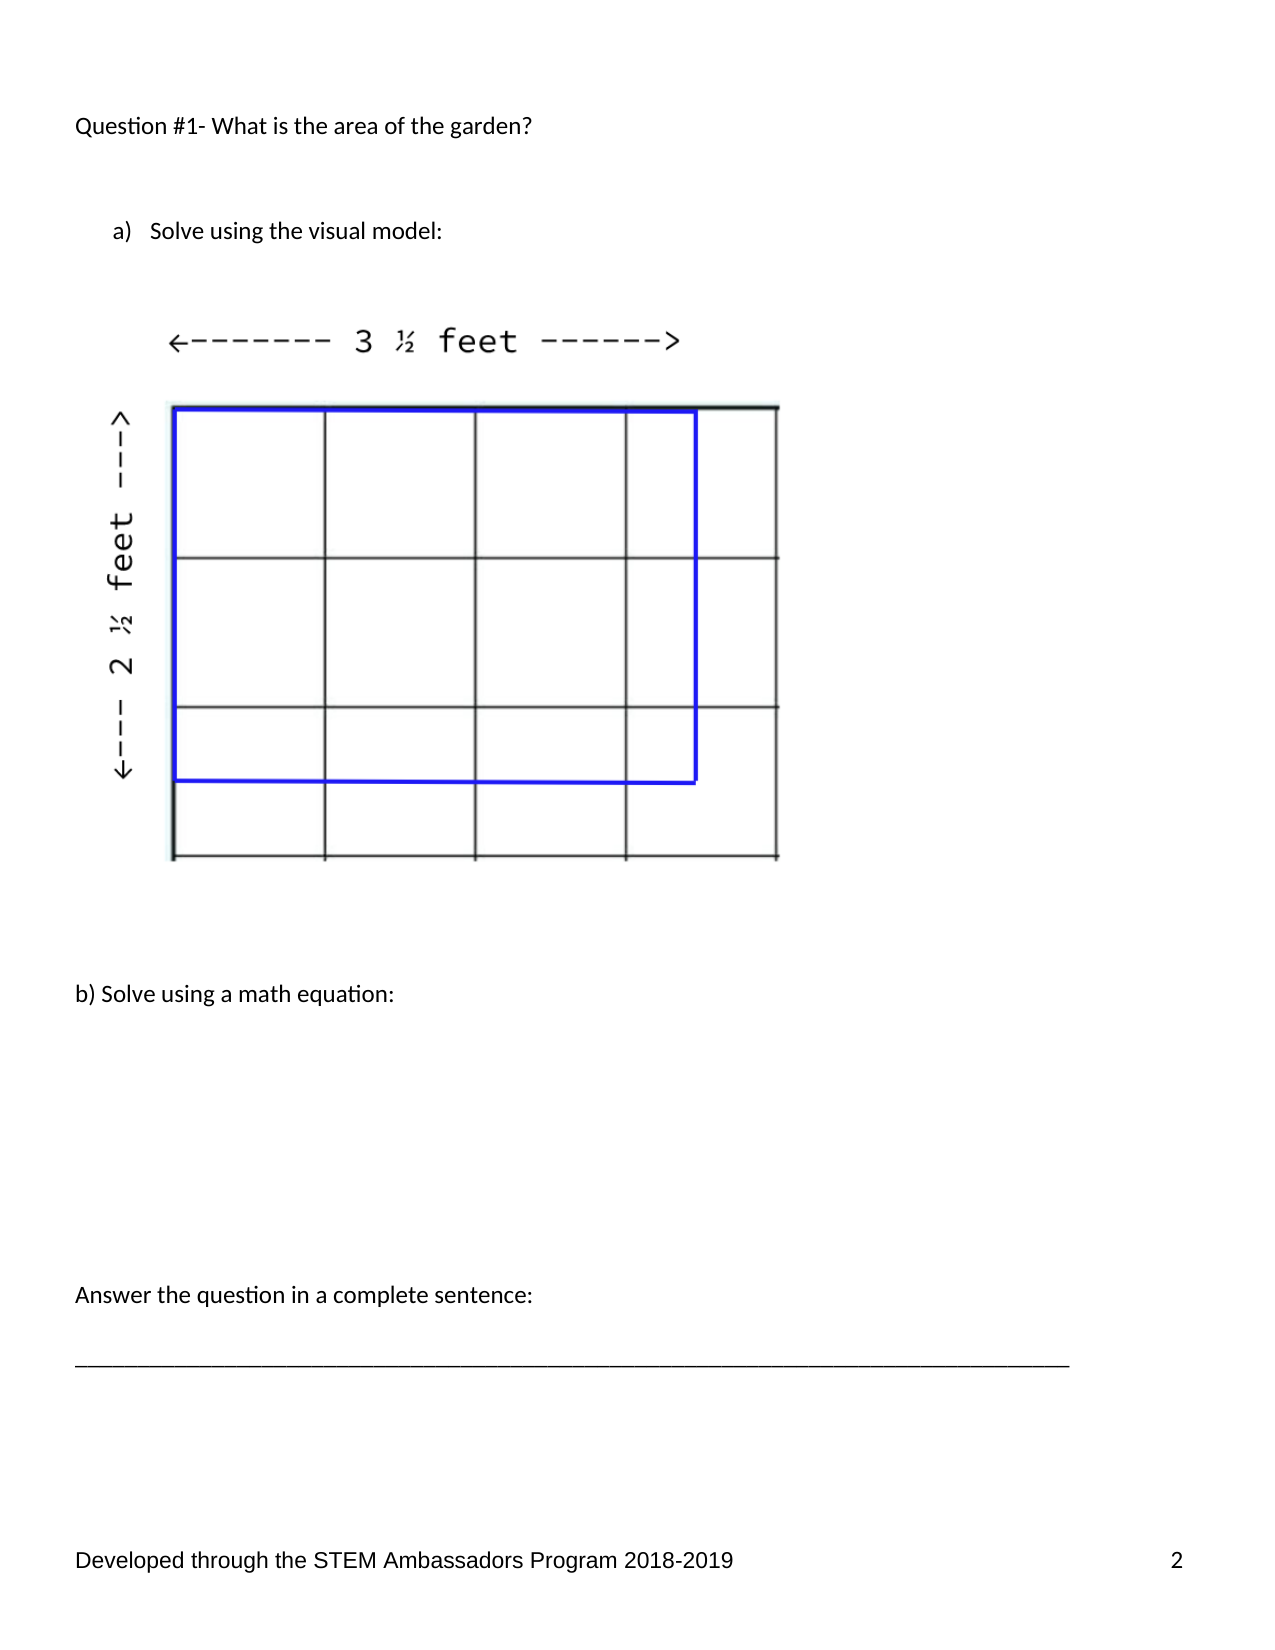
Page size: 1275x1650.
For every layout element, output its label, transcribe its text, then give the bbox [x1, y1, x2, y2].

list Solve using the visual model: [112, 215, 1200, 245]
text Answer the question in a complete sentence: [75, 1279, 1200, 1309]
text ________________________________________________________________________________ [75, 1340, 1200, 1371]
picture [75, 319, 846, 869]
text Question #1- What is the area of the garden? [75, 110, 1200, 140]
text b) Solve using a math equation: [75, 978, 1200, 1008]
